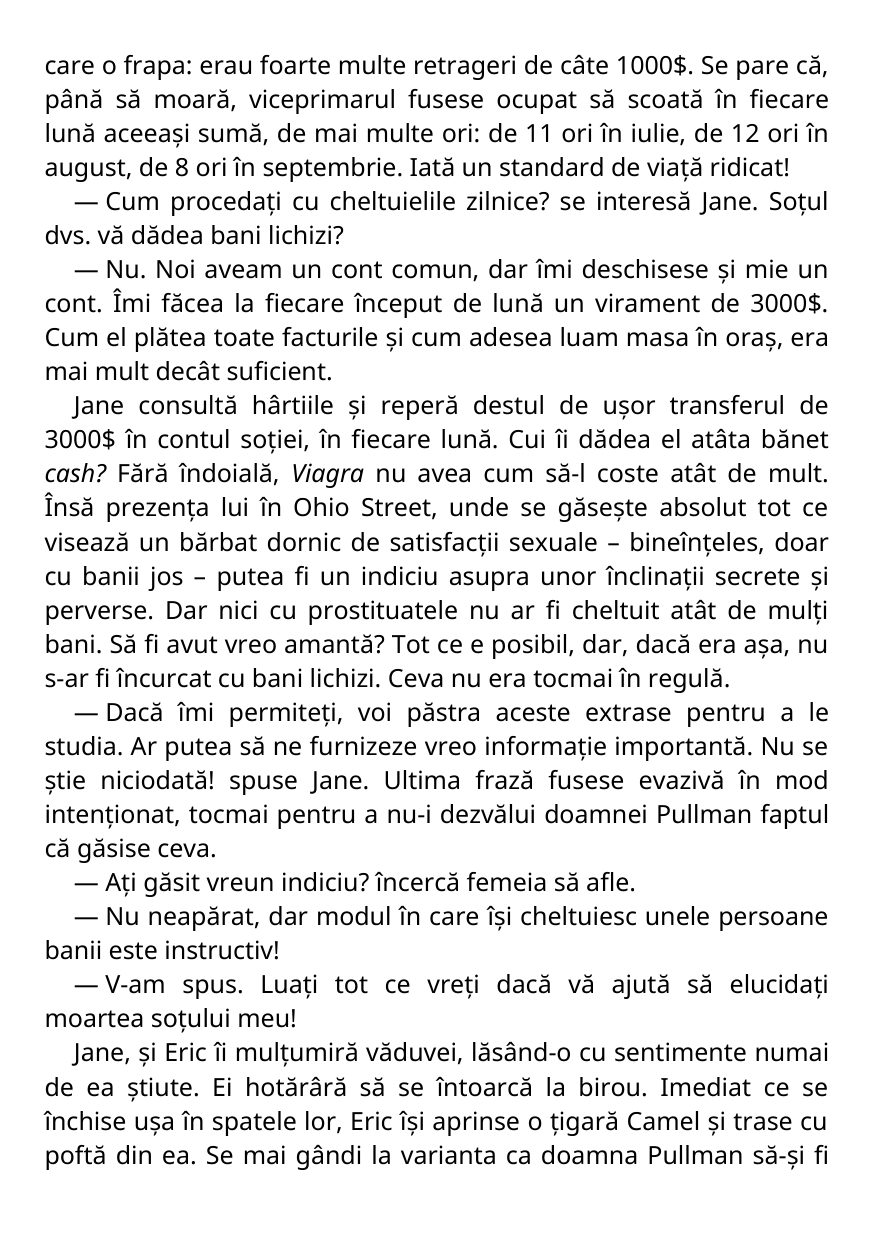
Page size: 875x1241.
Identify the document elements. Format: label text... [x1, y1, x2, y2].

text — Cum procedaţi cu cheltuielile zilnice? se interesă Jane. Soţul dvs. vă dădea bani lichizi? [44, 183, 830, 252]
text — Nu neapărat, dar modul în care îşi cheltuiesc unele persoane banii este instructiv! [44, 899, 830, 967]
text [44, 1035, 830, 1171]
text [44, 47, 830, 183]
text — Aţi găsit vreun indiciu? încercă femeia să afle. [44, 865, 830, 899]
text Jane consultă hârtiile şi reperă destul de uşor transferul de 3000$ în contul soţiei, în fiecare lună. Cui îi dădea el atâta bănet cash? Fără îndoială, Viagra nu avea cum să-l coste atât de mult. Însă prezenţa lui în Ohio Street, unde se găseşte absolut tot ce visează un bărbat dornic de satisfacţii sexuale – bineînţeles, doar cu banii jos – putea fi un indiciu asupra unor înclinaţii secrete şi perverse. Dar nici cu prostituatele nu ar fi cheltuit atât de mulţi bani. Să fi avut vreo amantă? Tot ce e posibil, dar, dacă era aşa, nu s-ar fi încurcat cu bani lichizi. Ceva nu era tocmai în regulă. [44, 388, 830, 694]
text — Dacă îmi permiteţi, voi păstra aceste extrase pentru a le studia. Ar putea să ne furnizeze vreo informaţie importantă. Nu se ştie niciodată! spuse Jane. Ultima frază fusese evazivă în mod intenţionat, tocmai pentru a nu-i dezvălui doamnei Pullman faptul că găsise ceva. [44, 694, 830, 865]
text — V-am spus. Luaţi tot ce vreţi dacă vă ajută să elucidaţi moartea soţului meu! [44, 967, 830, 1035]
text — Nu. Noi aveam un cont comun, dar îmi deschisese şi mie un cont. Îmi făcea la fiecare început de lună un virament de 3000$. Cum el plătea toate facturile şi cum adesea luam masa în oraş, era mai mult decât suficient. [44, 252, 830, 388]
